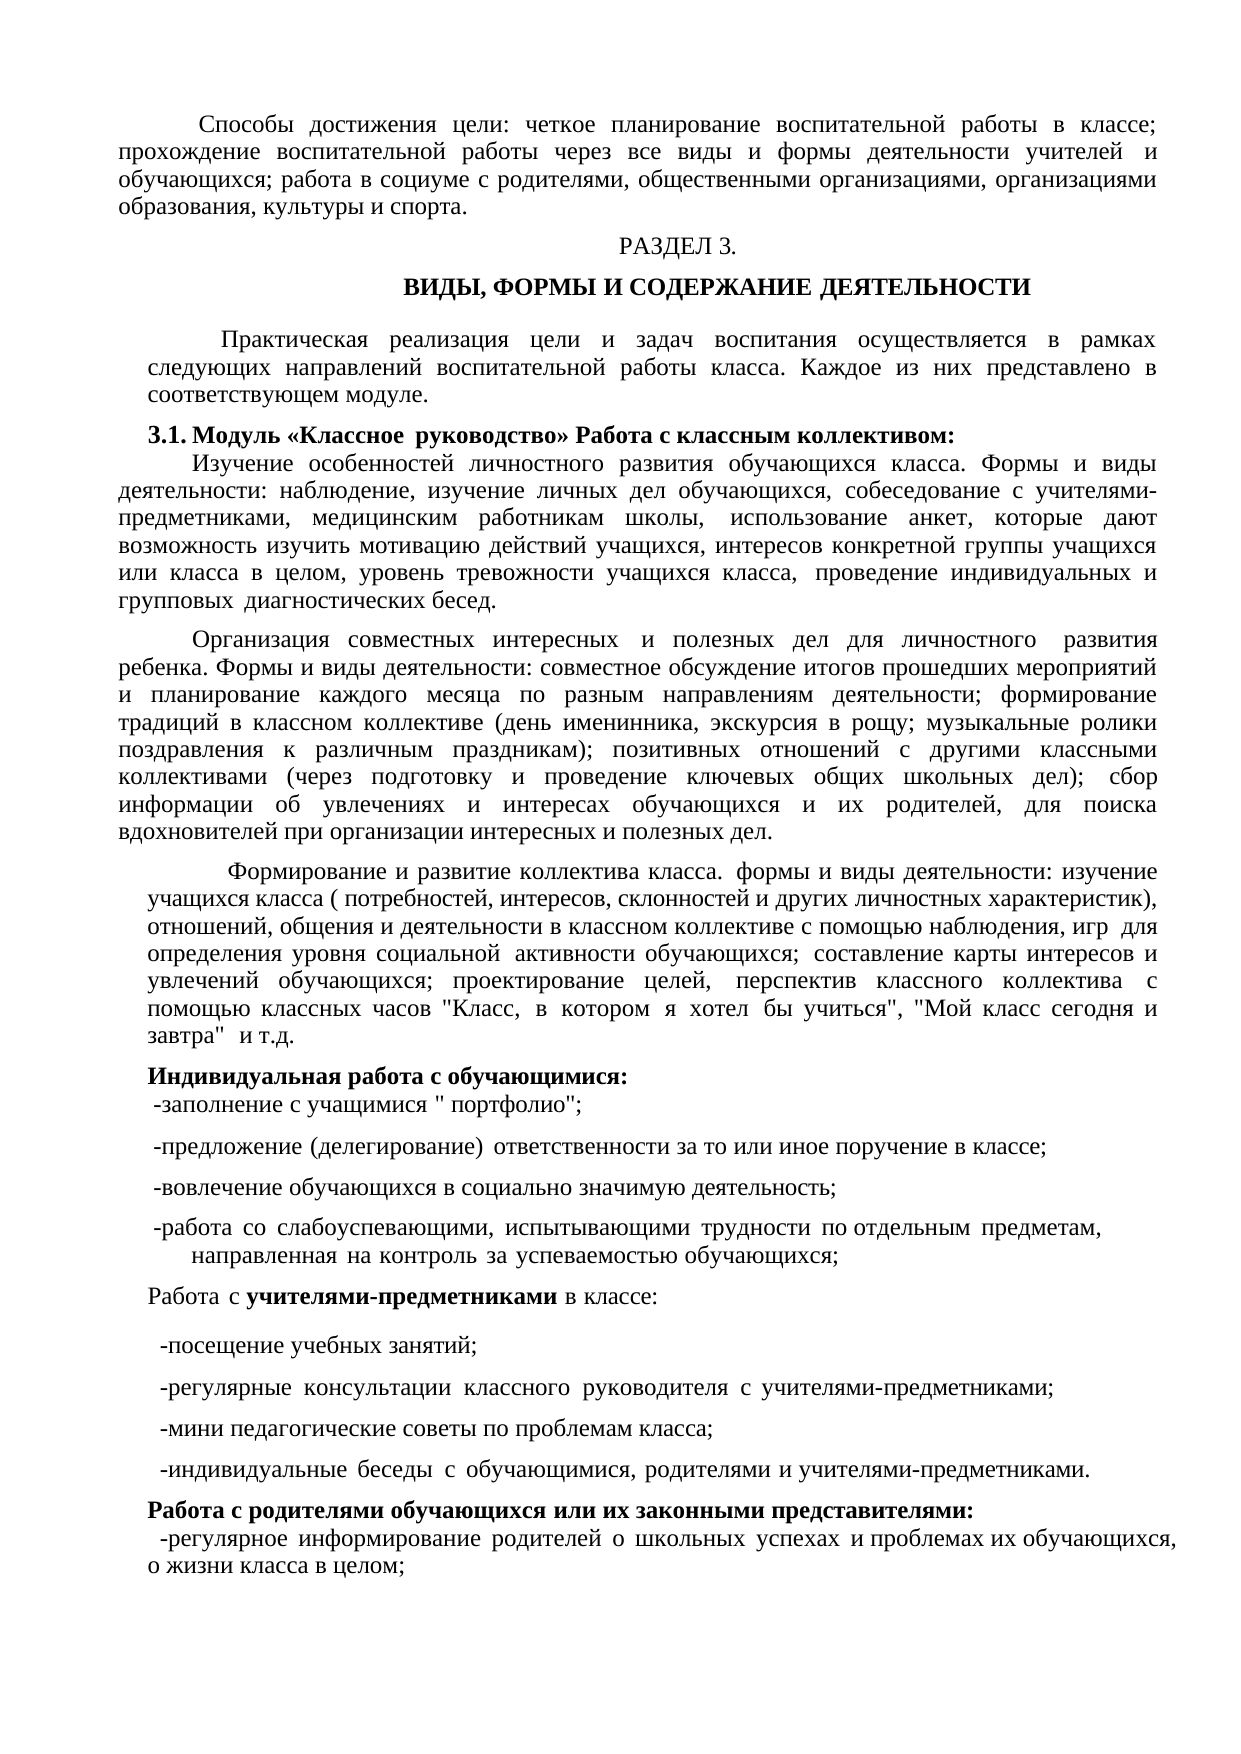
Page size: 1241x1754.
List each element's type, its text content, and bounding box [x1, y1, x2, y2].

text Способы достижения цели: четкое планирование воспитательной работы в классе; прохождение воспитательной работы через все виды и формы деятельности учителей и обучающихся; работа в социуме с родителями, общественными организациями, организациями образования, культуры и спорта. [118, 110, 1158, 220]
text -регулярное информирование родителей о школьных ycпexах и проблемах их обучающихся, о жизни класса в целом; [147, 1525, 1181, 1579]
text -вовлечение обучающихся в социально значимую деятельность; [153, 1172, 1181, 1201]
text -заполнение с учащимися " портфолио"; [153, 1090, 1181, 1119]
text РАЗДЕЛ 3. [118, 232, 1158, 260]
text Работа с родителями обучающихся или их законными представителями: [147, 1496, 1181, 1525]
text -регулярные консультации классного руководителя с учителями-предметниками; [159, 1372, 1181, 1401]
text -работа со слабоуспевающими, испытывающими трудности по отдельным предметам, направленная на контроль за успеваемостью обучающихся; [153, 1213, 1155, 1269]
text Формирование и развитие коллектива класса. формы и виды деятельности: изучение учащихся класса ( потребностей, интересов, склонностей и других личностных характеристик), отношений, общения и деятельности в классном коллективе с помощью наблюдения, игр для определения уровня социальной активности обучающихся; составление карты интересов и увлечений обучающихся; проектирование целей, перспектив классного коллектива с помощью классных часов "Класс, в котором я хотел бы учиться", "Мой класс сегодня и завтра" и т.д. [147, 857, 1158, 1049]
list Модуль «Классное руководство» Работа с классным коллективом: [147, 420, 1175, 449]
text Практическая реализация цели и задач воспитания осуществляется в рамках следующих направлений воспитательной работы класса. Каждое из них представлено в соответствующем модуле. [147, 326, 1157, 408]
text -посещение учебных занятий; [159, 1331, 1181, 1360]
text Изучение особенностей личностного развития обучающихся класса. Формы и виды деятельности: наблюдение, изучение личных дел обучающихся, собеседование с учителями-предметниками, медицинским работникам школы, использование анкет, которые дают возможность изучить мотивацию действий учащихся, интересов конкретной группы учащихся или класса в целом, уровень тревожности учащихся класса, проведение индивидуальных и групповых диагностических бесед. [118, 449, 1157, 613]
text Индивидуальная работа с обучающимися: [147, 1062, 1181, 1090]
text -мини педагогические советы по проблемам класса; [159, 1413, 1181, 1442]
text -предложение (делегирование) ответственности за то или иное поручение в классе; [153, 1131, 1181, 1160]
text -индивидуальные беседы с обучающимися, родителями и учителями-предметниками. [159, 1454, 1181, 1483]
text Работа с учителями-предметниками в классе: [147, 1281, 1181, 1310]
text ВИДЫ, ФОРМЫ И СОДЕРЖАНИЕ ДЕЯТЕЛЬНОСТИ [273, 272, 1161, 301]
text Организация совместных интересных и полезных дел для личностного развития ребенка. Формы и виды деятельности: совместное обсуждение итогов прошедших мероприятий и планирование каждого месяца по разным направлениям деятельности; формирование традиций в классном коллективе (день именинника, экскурсия в рощу; музыкальные ролики поздравления к различным праздникам); позитивных отношений с другими классными коллективами (через подготовку и проведение ключевых общих школьных дел); сбор информации об увлечениях и интересах обучающихся и их родителей, для поиска вдохновителей при организации интересных и полезных дел. [118, 626, 1158, 845]
